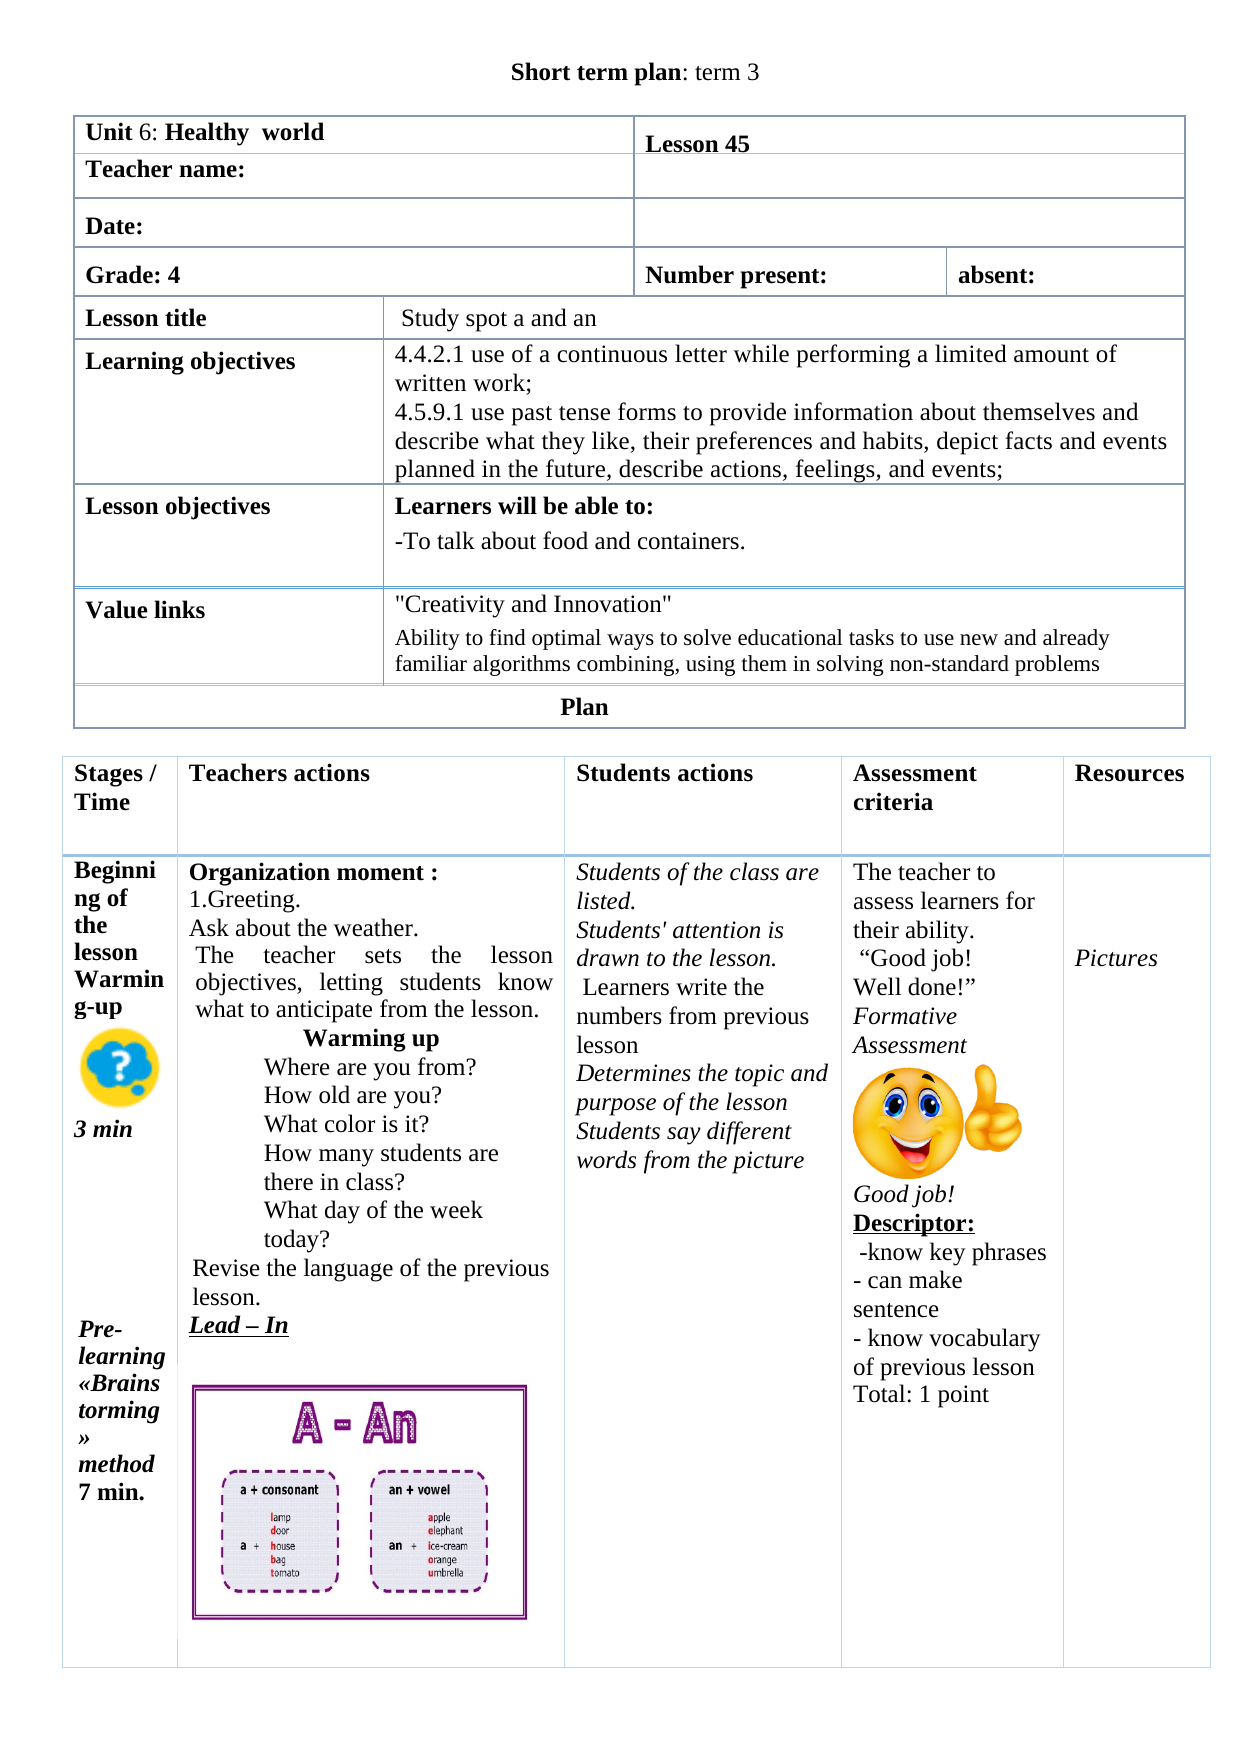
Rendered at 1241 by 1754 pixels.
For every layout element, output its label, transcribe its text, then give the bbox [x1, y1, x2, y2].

table_cell "Creativity and Innovation" Ability to find optimal ways to solve educational tasks to use new and already familiar algorithms combining, using them in solving non-standard problems [384, 589, 1184, 683]
table_cell Grade: 4 [75, 248, 633, 295]
table_cell Study spot a and an [384, 297, 1184, 338]
table_cell absent: [947, 248, 1184, 295]
picture [73, 1019, 168, 1115]
table_cell Pictures [1064, 857, 1210, 1667]
table_cell Learners will be able to: -To talk about food and containers. [384, 485, 1184, 586]
table_cell Organization moment : 1.Greeting. Ask about the weather. The teacher sets the lesson objectives, letting students know what to anticipate from the lesson. Warming up Where are you from? How old are you? What color is it? How many students are there in class? What day of the week today? Revise the language of the previous lesson. Lead – In [178, 857, 564, 1667]
table_header Assessment criteria [842, 757, 1063, 854]
table_cell Learning objectives [75, 340, 383, 483]
table_header Lesson 45 [635, 117, 1184, 153]
table_header Unit 6: Healthy world [75, 117, 633, 153]
table_cell Students of the class are listed. Students' attention is drawn to the lesson. Learners write the numbers from previous lesson Determines the topic and purpose of the lesson Students say different words from the picture [565, 857, 841, 1667]
table_header Resources [1064, 757, 1210, 854]
table_header Stages / Time [63, 757, 177, 854]
table_cell Number present: [635, 248, 946, 295]
table_cell 4.4.2.1 use of a continuous letter while performing a limited amount of written work; 4.5.9.1 use past tense forms to provide information about themselves and describe what they like, their preferences and habits, depict facts and events planned in the future, describe actions, feelings, and events; [384, 340, 1184, 483]
table_cell The teacher to assess learners for their ability. “Good job! Well done!” Formative Assessment Good job! Descriptor: -know key phrases - can make sentence - know vocabulary of previous lesson Total: 1 point [842, 857, 1063, 1667]
table_cell Beginning of the lesson Warming-up 3 min Pre-learning «Brainstorming» method 7 min. [63, 857, 177, 1667]
table_header Teachers actions [178, 757, 564, 854]
table_cell Lesson title [75, 297, 383, 338]
table_cell Lesson objectives [75, 485, 383, 586]
picture [177, 1365, 542, 1639]
picture [852, 1058, 1025, 1179]
table_cell [635, 154, 1184, 197]
table_header Students actions [565, 757, 841, 854]
table_cell Value links [75, 589, 383, 683]
table_cell Date: [75, 199, 633, 246]
table_cell [635, 199, 1184, 246]
text Short term plan: term 3 [74, 59, 1196, 86]
table_cell Plan [75, 686, 1184, 727]
table_cell Teacher name: [75, 154, 633, 197]
